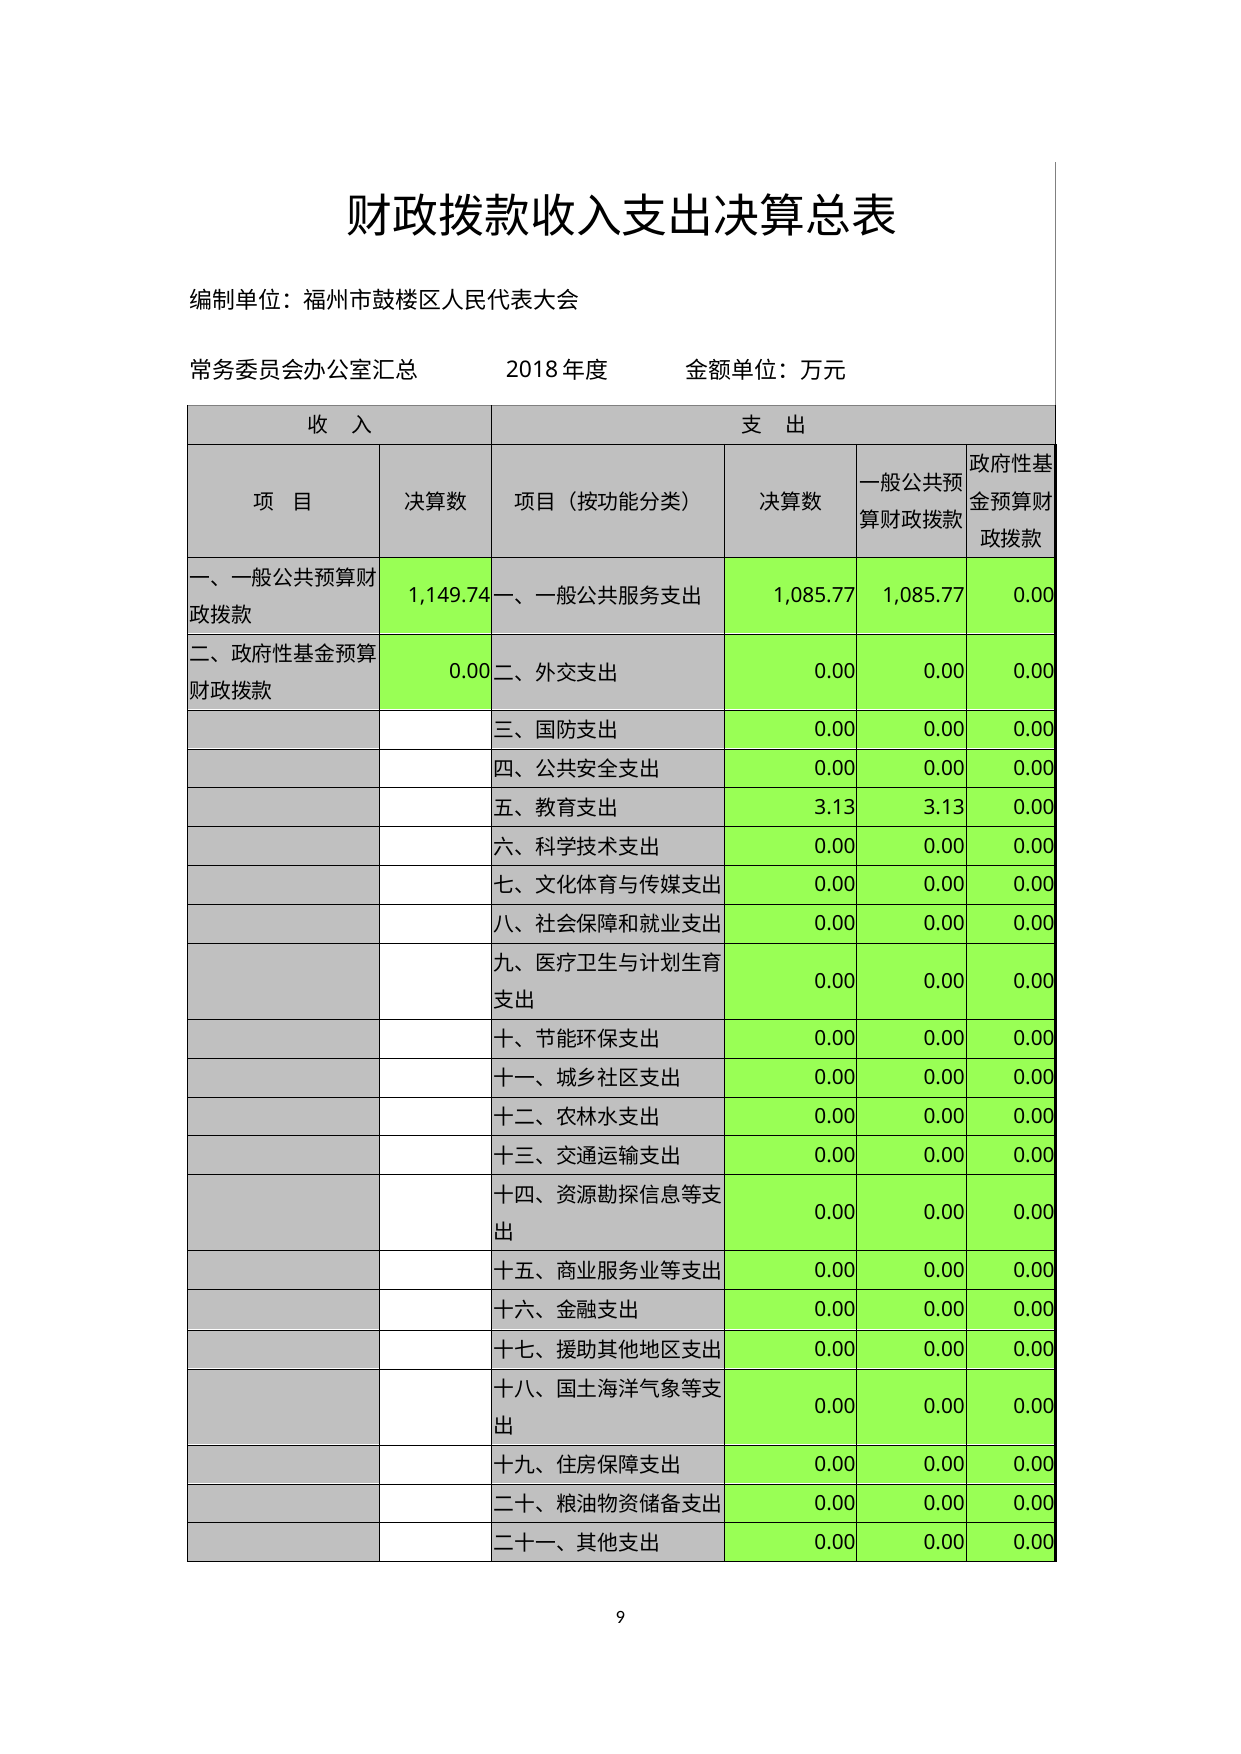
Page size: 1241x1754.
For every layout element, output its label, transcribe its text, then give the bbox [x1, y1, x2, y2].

table_cell 0.00 [857, 1446, 966, 1483]
table_cell 项 目 [188, 445, 379, 557]
table_cell [188, 1523, 379, 1561]
table_cell [188, 711, 379, 748]
table_cell 0.00 [857, 1523, 966, 1561]
table_cell [380, 1331, 491, 1368]
table_cell 十四、资源勘探信息等支出 [492, 1175, 724, 1250]
table_cell [380, 827, 491, 865]
table_cell 0.00 [725, 827, 856, 865]
table_cell 0.00 [857, 711, 966, 748]
table_cell 0.00 [725, 1290, 856, 1329]
table_cell 0.00 [967, 1370, 1054, 1444]
table_cell 0.00 [380, 635, 491, 709]
table_cell 0.00 [967, 905, 1054, 943]
table_cell 0.00 [857, 944, 966, 1019]
table_cell 七、文化体育与传媒支出 [492, 866, 724, 904]
table_cell 二、政府性基金预算财政拨款 [188, 635, 379, 709]
table_cell 0.00 [857, 1059, 966, 1097]
table_cell [188, 1485, 379, 1522]
table_cell 0.00 [967, 1331, 1054, 1368]
table_cell 编制单位：福州市鼓楼区人民代表大会 常务委员会办公室汇总 2018年度 金额单位：万元 [188, 265, 1055, 405]
table_cell 一般公共预算财政拨款 [857, 445, 966, 557]
table_cell 一、一般公共预算财政拨款 [188, 558, 379, 633]
table_cell [188, 750, 379, 787]
table_cell [380, 1059, 491, 1097]
table_cell 0.00 [857, 1251, 966, 1289]
table_cell 3.13 [725, 788, 856, 826]
table_cell [380, 711, 491, 748]
table_cell 0.00 [725, 635, 856, 709]
table_cell [380, 1020, 491, 1058]
table_cell 0.00 [857, 1136, 966, 1174]
table_cell 十二、农林水支出 [492, 1098, 724, 1135]
table_cell 十七、援助其他地区支出 [492, 1331, 724, 1368]
table_cell [380, 905, 491, 943]
table_cell 0.00 [857, 1290, 966, 1329]
table_cell 0.00 [857, 1485, 966, 1522]
table_cell 项目（按功能分类） [492, 445, 724, 557]
table_cell [188, 1290, 379, 1329]
table_cell 十九、住房保障支出 [492, 1446, 724, 1483]
table_cell [188, 1370, 379, 1444]
table_cell [188, 1175, 379, 1250]
table_cell 1,149.74 [380, 558, 491, 633]
table_cell 0.00 [725, 1446, 856, 1483]
table_cell [380, 788, 491, 826]
table_cell 0.00 [725, 1175, 856, 1250]
table_cell [380, 944, 491, 1019]
table_cell 3.13 [857, 788, 966, 826]
table_cell [380, 750, 491, 787]
table_cell 一、一般公共服务支出 [492, 558, 724, 633]
table_cell [380, 1175, 491, 1250]
table_cell 八、社会保障和就业支出 [492, 905, 724, 943]
table_cell 二十、粮油物资储备支出 [492, 1485, 724, 1522]
table_cell 0.00 [725, 1331, 856, 1368]
table_cell 1,085.77 [857, 558, 966, 633]
table_cell [188, 1136, 379, 1174]
table_cell 0.00 [857, 905, 966, 943]
table_cell 0.00 [725, 866, 856, 904]
table_cell 十五、商业服务业等支出 [492, 1251, 724, 1289]
table_cell [380, 1523, 491, 1561]
table_header 财政拨款收入支出决算总表 [188, 162, 1055, 265]
table_cell 0.00 [725, 711, 856, 748]
table_cell 0.00 [967, 1098, 1054, 1135]
table_cell 六、科学技术支出 [492, 827, 724, 865]
table_cell [380, 866, 491, 904]
table_cell 十一、城乡社区支出 [492, 1059, 724, 1097]
table_cell 0.00 [967, 1446, 1054, 1483]
table_cell 十六、金融支出 [492, 1290, 724, 1329]
table_cell [380, 1446, 491, 1483]
table_cell 三、国防支出 [492, 711, 724, 748]
table_cell 0.00 [857, 635, 966, 709]
table_cell 0.00 [857, 1331, 966, 1368]
table_cell [188, 866, 379, 904]
table_cell 二、外交支出 [492, 635, 724, 709]
table_cell [380, 1370, 491, 1444]
table_cell 1,085.77 [725, 558, 856, 633]
table_cell 0.00 [967, 866, 1054, 904]
table_cell 0.00 [967, 1020, 1054, 1058]
table_cell 支 出 [492, 406, 1055, 444]
table_cell 0.00 [857, 1370, 966, 1444]
table_cell [188, 788, 379, 826]
table_cell 0.00 [857, 1175, 966, 1250]
table_cell 收 入 [188, 406, 491, 444]
table_cell 0.00 [725, 1098, 856, 1135]
table_cell 0.00 [725, 905, 856, 943]
table_cell [380, 1136, 491, 1174]
table_cell [380, 1098, 491, 1135]
table_cell 0.00 [857, 1020, 966, 1058]
table_cell 0.00 [967, 827, 1054, 865]
table_cell 九、医疗卫生与计划生育支出 [492, 944, 724, 1019]
table_cell 0.00 [967, 558, 1054, 633]
table_cell 0.00 [967, 1059, 1054, 1097]
table_cell [188, 1059, 379, 1097]
table_cell [188, 905, 379, 943]
table_cell 0.00 [725, 1523, 856, 1561]
table_cell 0.00 [725, 1020, 856, 1058]
table_cell 0.00 [967, 944, 1054, 1019]
table_cell 决算数 [725, 445, 856, 557]
table_cell 四、公共安全支出 [492, 750, 724, 787]
table_cell [188, 944, 379, 1019]
table_cell 0.00 [967, 1136, 1054, 1174]
table_cell 0.00 [725, 750, 856, 787]
table_cell 0.00 [967, 788, 1054, 826]
table_cell [188, 1446, 379, 1483]
table_cell 0.00 [967, 1251, 1054, 1289]
table_cell [380, 1290, 491, 1329]
table_cell 0.00 [967, 750, 1054, 787]
table_cell 0.00 [725, 1251, 856, 1289]
table_cell 政府性基金预算财政拨款 [967, 445, 1054, 557]
table_cell [188, 1331, 379, 1368]
table_cell [188, 1098, 379, 1135]
table_cell 0.00 [967, 635, 1054, 709]
table_cell 二十一、其他支出 [492, 1523, 724, 1561]
table_cell 决算数 [380, 445, 491, 557]
table_cell 0.00 [725, 1370, 856, 1444]
table_cell 0.00 [967, 1290, 1054, 1329]
table_cell 0.00 [857, 750, 966, 787]
table_cell 0.00 [725, 1485, 856, 1522]
table_cell 0.00 [967, 1485, 1054, 1522]
table_cell 0.00 [857, 1098, 966, 1135]
table_cell [380, 1485, 491, 1522]
table_cell 十、节能环保支出 [492, 1020, 724, 1058]
table_cell [188, 1251, 379, 1289]
table_cell [188, 1020, 379, 1058]
table_cell 0.00 [725, 944, 856, 1019]
table_cell 十三、交通运输支出 [492, 1136, 724, 1174]
table_cell 0.00 [967, 1175, 1054, 1250]
table_cell 十八、国土海洋气象等支出 [492, 1370, 724, 1444]
table_cell 0.00 [967, 711, 1054, 748]
table_cell 五、教育支出 [492, 788, 724, 826]
table_cell [380, 1251, 491, 1289]
table_cell 0.00 [725, 1059, 856, 1097]
table_cell 0.00 [857, 866, 966, 904]
table_cell [188, 827, 379, 865]
table_cell 0.00 [967, 1523, 1054, 1561]
table_cell 0.00 [857, 827, 966, 865]
table_cell 0.00 [725, 1136, 856, 1174]
